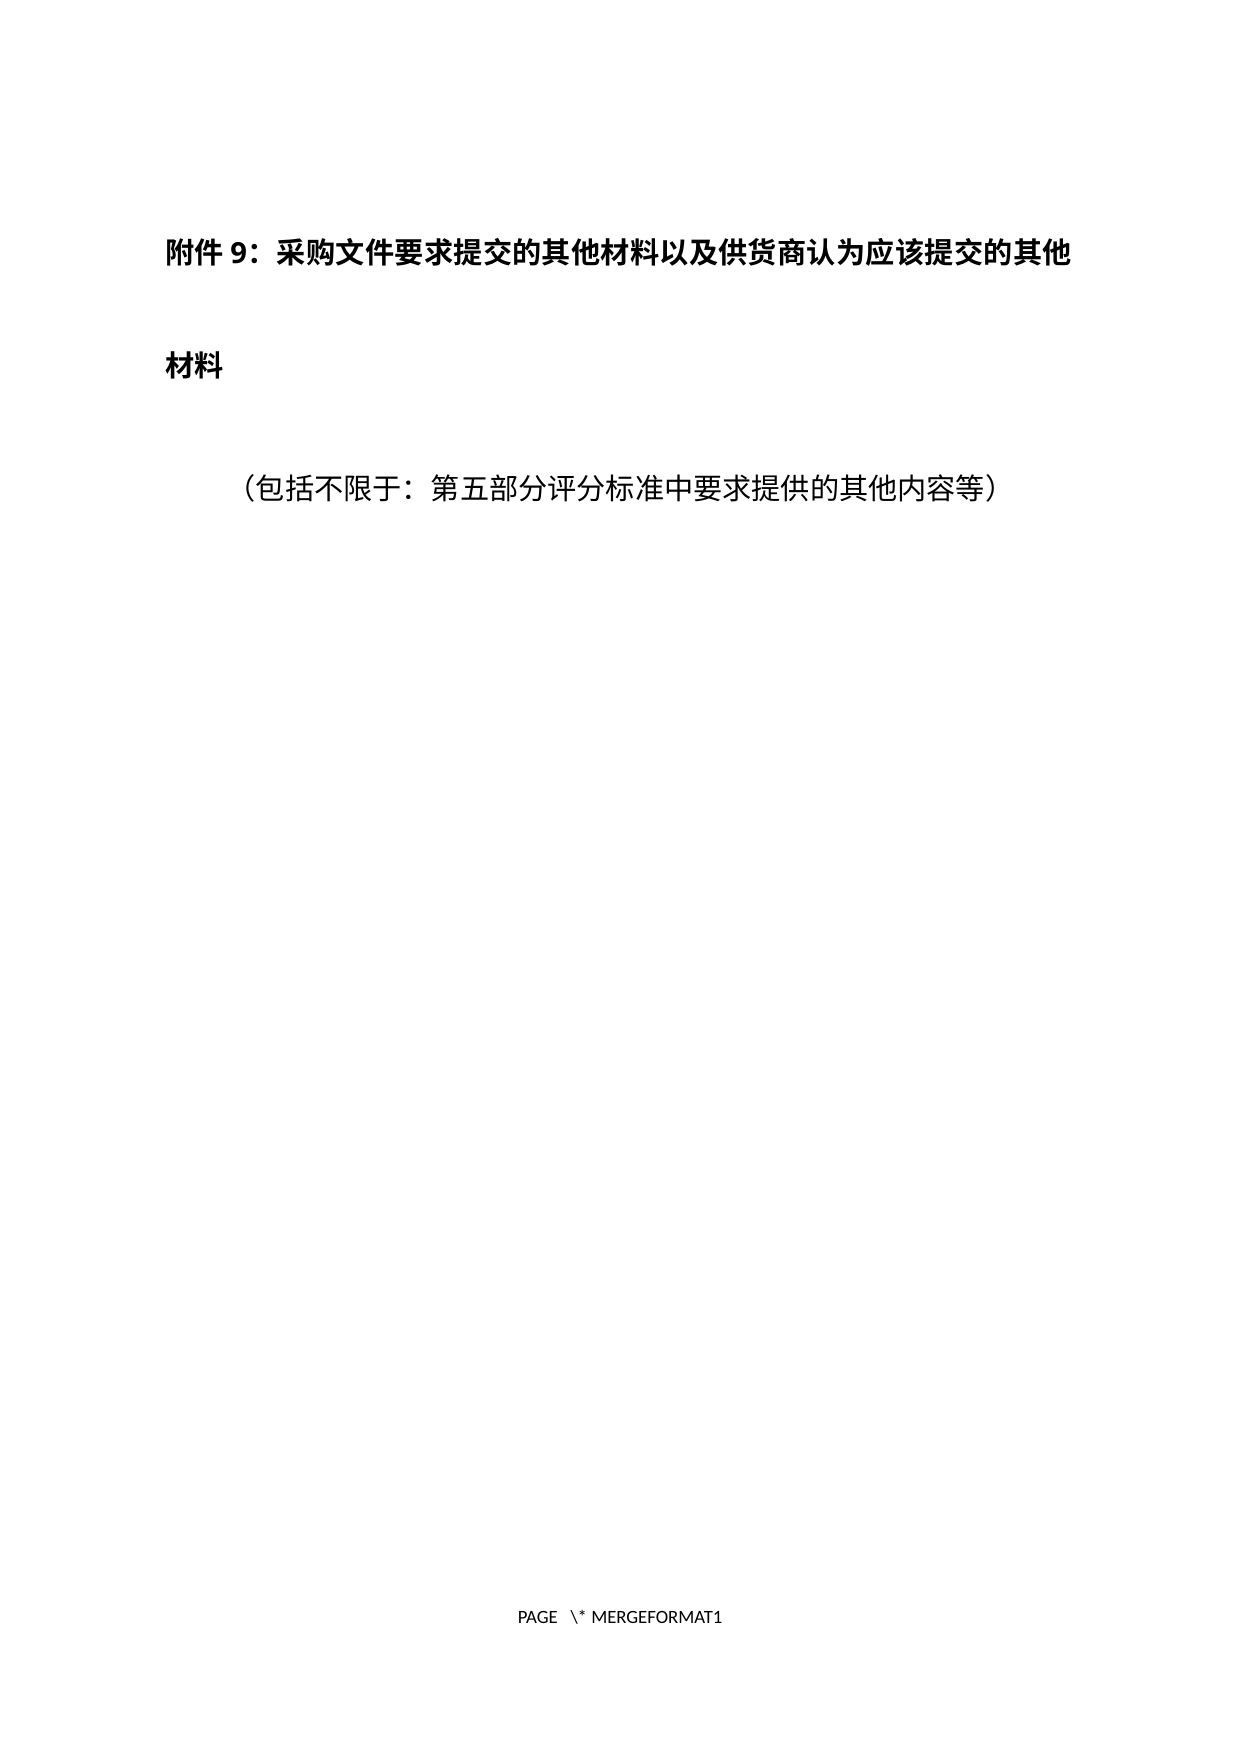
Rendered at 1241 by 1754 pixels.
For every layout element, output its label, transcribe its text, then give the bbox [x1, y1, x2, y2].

text （包括不限于：第五部分评分标准中要求提供的其他内容等） [165, 454, 1075, 519]
subtitle 附件9：采购文件要求提交的其他材料以及供货商认为应该提交的其他材料 [165, 219, 1075, 396]
